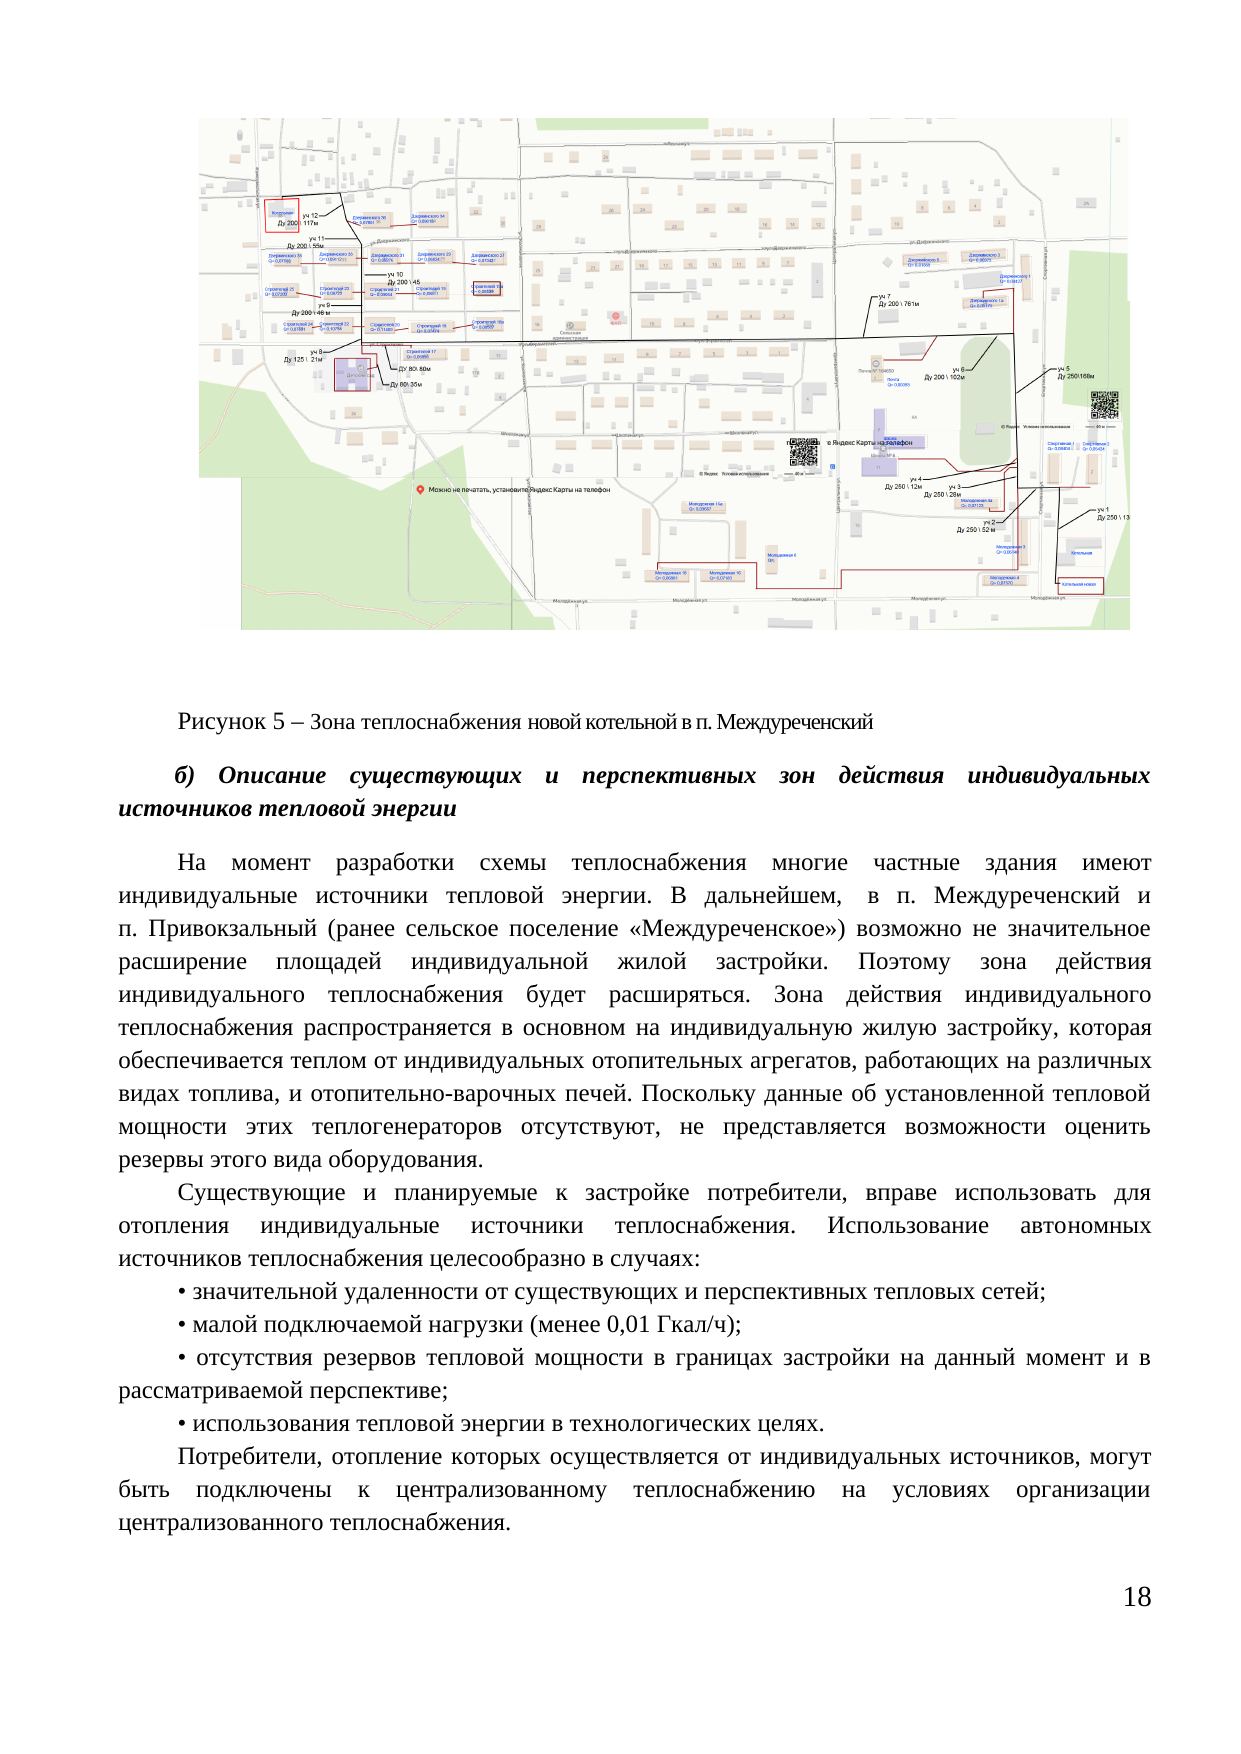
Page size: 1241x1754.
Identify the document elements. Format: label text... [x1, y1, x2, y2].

text • отсутствия резервов тепловой мощности в границах застройки на данный момент и в рассматриваемой перспективе; [118, 1342, 1152, 1404]
text б) Описание существующих и перспективных зон действия индивидуальных источников тепловой энергии [118, 760, 1152, 822]
text Рисунок 5 – Зона теплоснабжения новой котельной в п. Междуреченский [177, 706, 1152, 735]
text Существующие и планируемые к застройке потребители, вправе использовать для отопления индивидуальные источники теплоснабжения. Использование автономных источников теплоснабжения целесообразно в случаях: [118, 1177, 1152, 1272]
text • использования тепловой энергии в технологических целях. [118, 1408, 1152, 1437]
text • малой подключаемой нагрузки (менее 0,01 Гкал/ч); [118, 1309, 1152, 1338]
text На момент разработки схемы теплоснабжения многие частные здания имеют индивидуальные источники тепловой энергии. В дальнейшем, в п. Междуреченский и п. Привокзальный (ранее сельское поселение «Междуреченское») возможно не значительное расширение площадей индивидуальной жилой застройки. Поэтому зона действия индивидуального теплоснабжения будет расширяться. Зона действия индивидуального теплоснабжения распространяется в основном на индивидуальную жилую застройку, которая обеспечивается теплом от индивидуальных отопительных агрегатов, работающих на различных видах топлива, и отопительно-варочных печей. Поскольку данные об установленной тепловой мощности этих теплогенераторов отсутствуют, не представляется возможности оценить резервы этого вида оборудования. [118, 847, 1152, 1173]
text Потребители, отопление которых осуществляется от индивидуальных источников, могут быть подключены к централизованному теплоснабжению на условиях организации централизованного теплоснабжения. [118, 1441, 1152, 1536]
picture [198, 118, 1131, 630]
text • значительной удаленности от существующих и перспективных тепловых сетей; [118, 1276, 1152, 1305]
